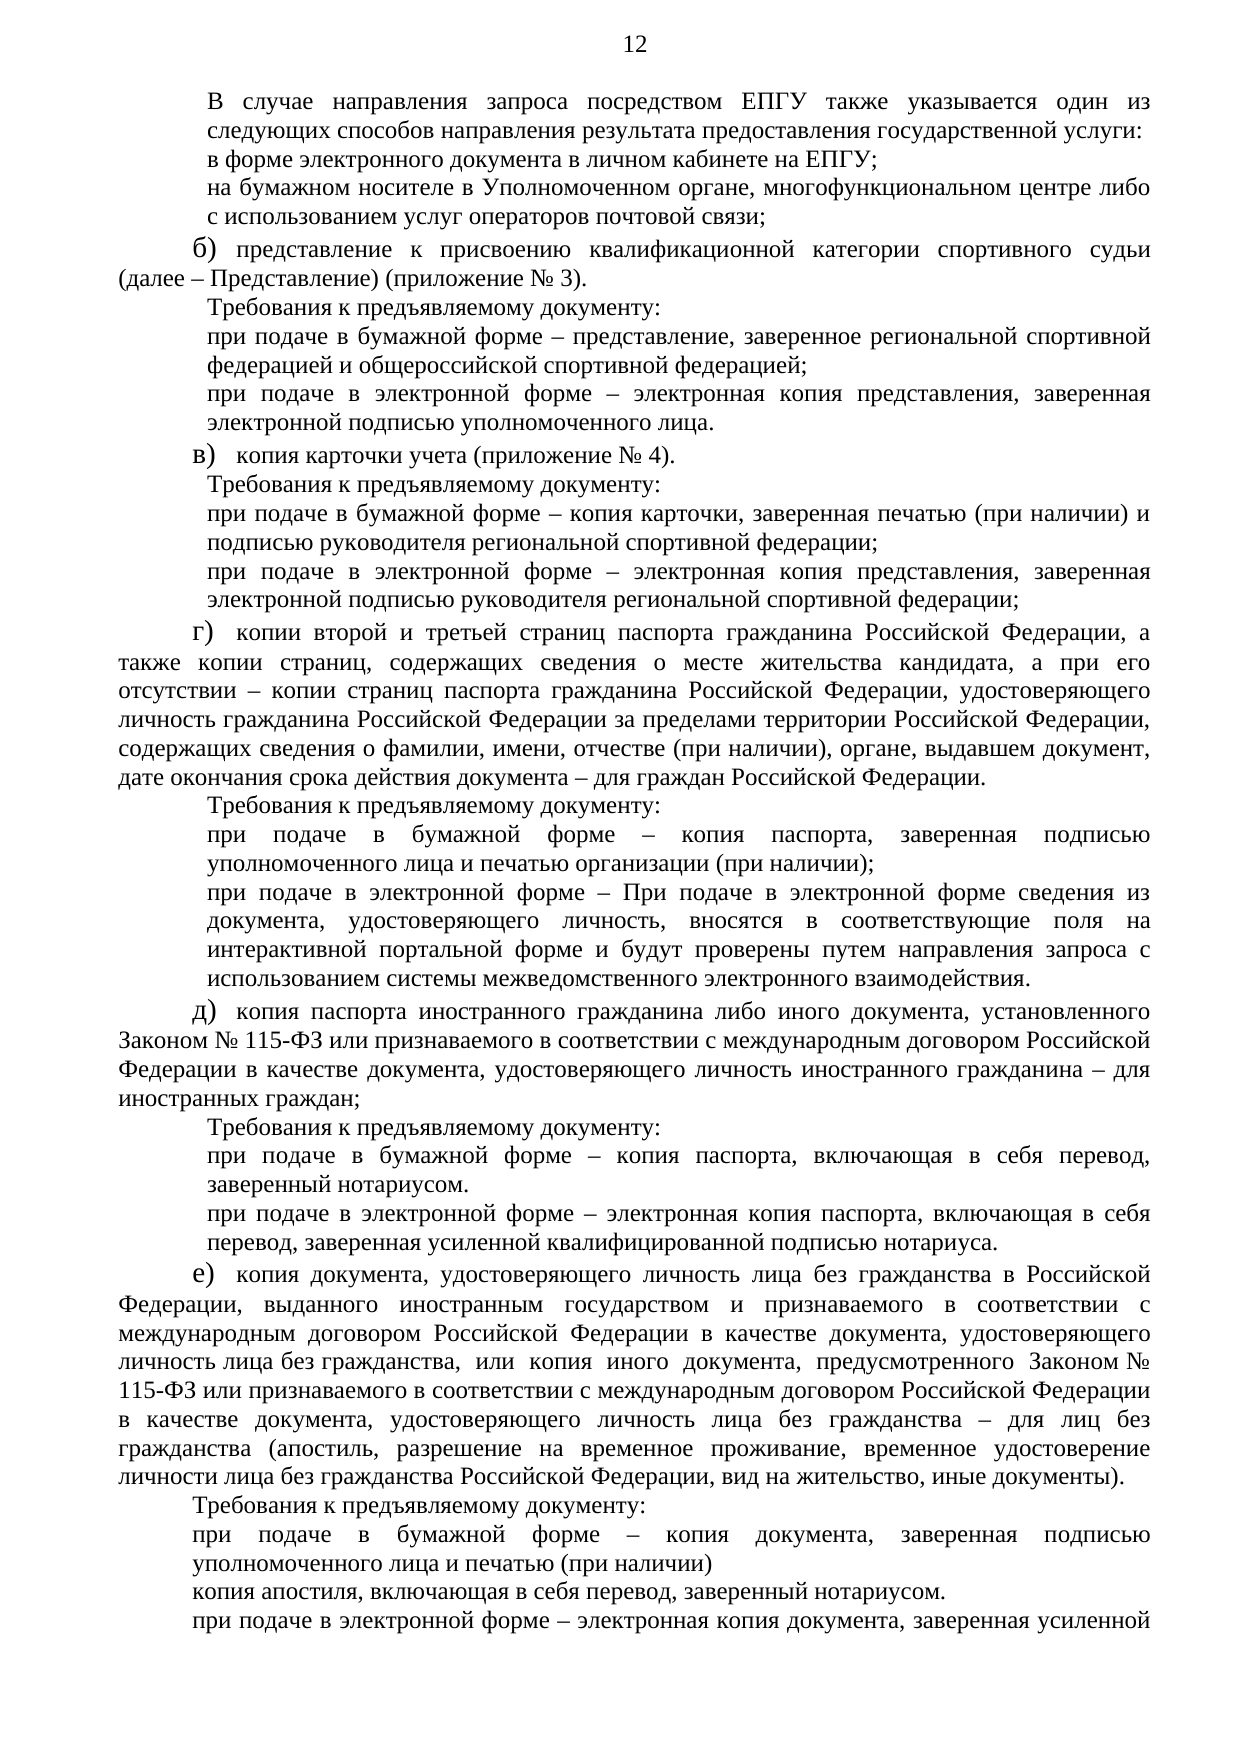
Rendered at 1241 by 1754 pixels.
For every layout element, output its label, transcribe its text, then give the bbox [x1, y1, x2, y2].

list при подаче в бумажной форме – представление, заверенное региональной спортивной федерацией и общероссийской спортивной федерацией; [207, 321, 1152, 378]
list копии второй и третьей страниц паспорта гражданина Российской Федерации, а также копии страниц, содержащих сведения о месте жительства кандидата, а при его отсутствии – копии страниц паспорта гражданина Российской Федерации, удостоверяющего личность гражданина Российской Федерации за пределами территории Российской Федерации, содержащих сведения о фамилии, имени, отчестве (при наличии), органе, выдавшем документ, дате окончания срока действия документа – для граждан Российской Федерации. [118, 613, 1152, 791]
list при подаче в электронной форме – электронная копия представления, заверенная электронной подписью руководителя региональной спортивной федерации; [207, 556, 1152, 613]
list при подаче в бумажной форме – копия паспорта, заверенная подписью уполномоченного лица и печатью организации (при наличии); [207, 819, 1152, 877]
list при подаче в электронной форме – электронная копия представления, заверенная электронной подписью уполномоченного лица. [207, 378, 1152, 436]
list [192, 1605, 1152, 1634]
list представление к присвоению квалификационной категории спортивного судьи (далее – Представление) (приложение № 3). [118, 230, 1152, 292]
list Требования к предъявляемому документу: [207, 469, 1152, 498]
list Требования к предъявляемому документу: [207, 791, 1152, 819]
list при подаче в бумажной форме – копия документа, заверенная подписью уполномоченного лица и печатью (при наличии) [192, 1519, 1152, 1576]
list Требования к предъявляемому документу: [192, 1490, 1152, 1519]
list при подаче в электронной форме – электронная копия паспорта, включающая в себя перевод, заверенная усиленной квалифицированной подписью нотариуса. [207, 1198, 1152, 1255]
list копия карточки учета (приложение № 4). [118, 436, 1152, 469]
list при подаче в электронной форме – При подаче в электронной форме сведения из документа, удостоверяющего личность, вносятся в соответствующие поля на интерактивной портальной форме и будут проверены путем направления запроса с использованием системы межведомственного электронного взаимодействия. [207, 877, 1152, 992]
text Требования к предъявляемому документу: [207, 1112, 1152, 1140]
list копия паспорта иностранного гражданина либо иного документа, установленного Законом № 115-ФЗ или признаваемого в соответствии с международным договором Российской Федерации в качестве документа, удостоверяющего личность иностранного гражданина – для иностранных граждан; [118, 992, 1152, 1112]
list копия апостиля, включающая в себя перевод, заверенный нотариусом. [192, 1576, 1152, 1605]
list при подаче в бумажной форме – копия паспорта, включающая в себя перевод, заверенный нотариусом. [207, 1140, 1152, 1198]
list при подаче в бумажной форме – копия карточки, заверенная печатью (при наличии) и подписью руководителя региональной спортивной федерации; [207, 498, 1152, 556]
list на бумажном носителе в Уполномоченном органе, многофункциональном центре либо с использованием услуг операторов почтовой связи; [207, 172, 1152, 230]
list В случае направления запроса посредством ЕПГУ также указывается один из следующих способов направления результата предоставления государственной услуги: [207, 86, 1152, 144]
list Требования к предъявляемому документу: [207, 292, 1152, 321]
list в форме электронного документа в личном кабинете на ЕПГУ; [207, 144, 1152, 172]
list копия документа, удостоверяющего личность лица без гражданства в Российской Федерации, выданного иностранным государством и признаваемого в соответствии с международным договором Российской Федерации в качестве документа, удостоверяющего личность лица без гражданства, или копия иного документа, предусмотренного Законом № 115-ФЗ или признаваемого в соответствии с международным договором Российской Федерации в качестве документа, удостоверяющего личность лица без гражданства – для лиц без гражданства (апостиль, разрешение на временное проживание, временное удостоверение личности лица без гражданства Российской Федерации, вид на жительство, иные документы). [118, 1255, 1152, 1490]
